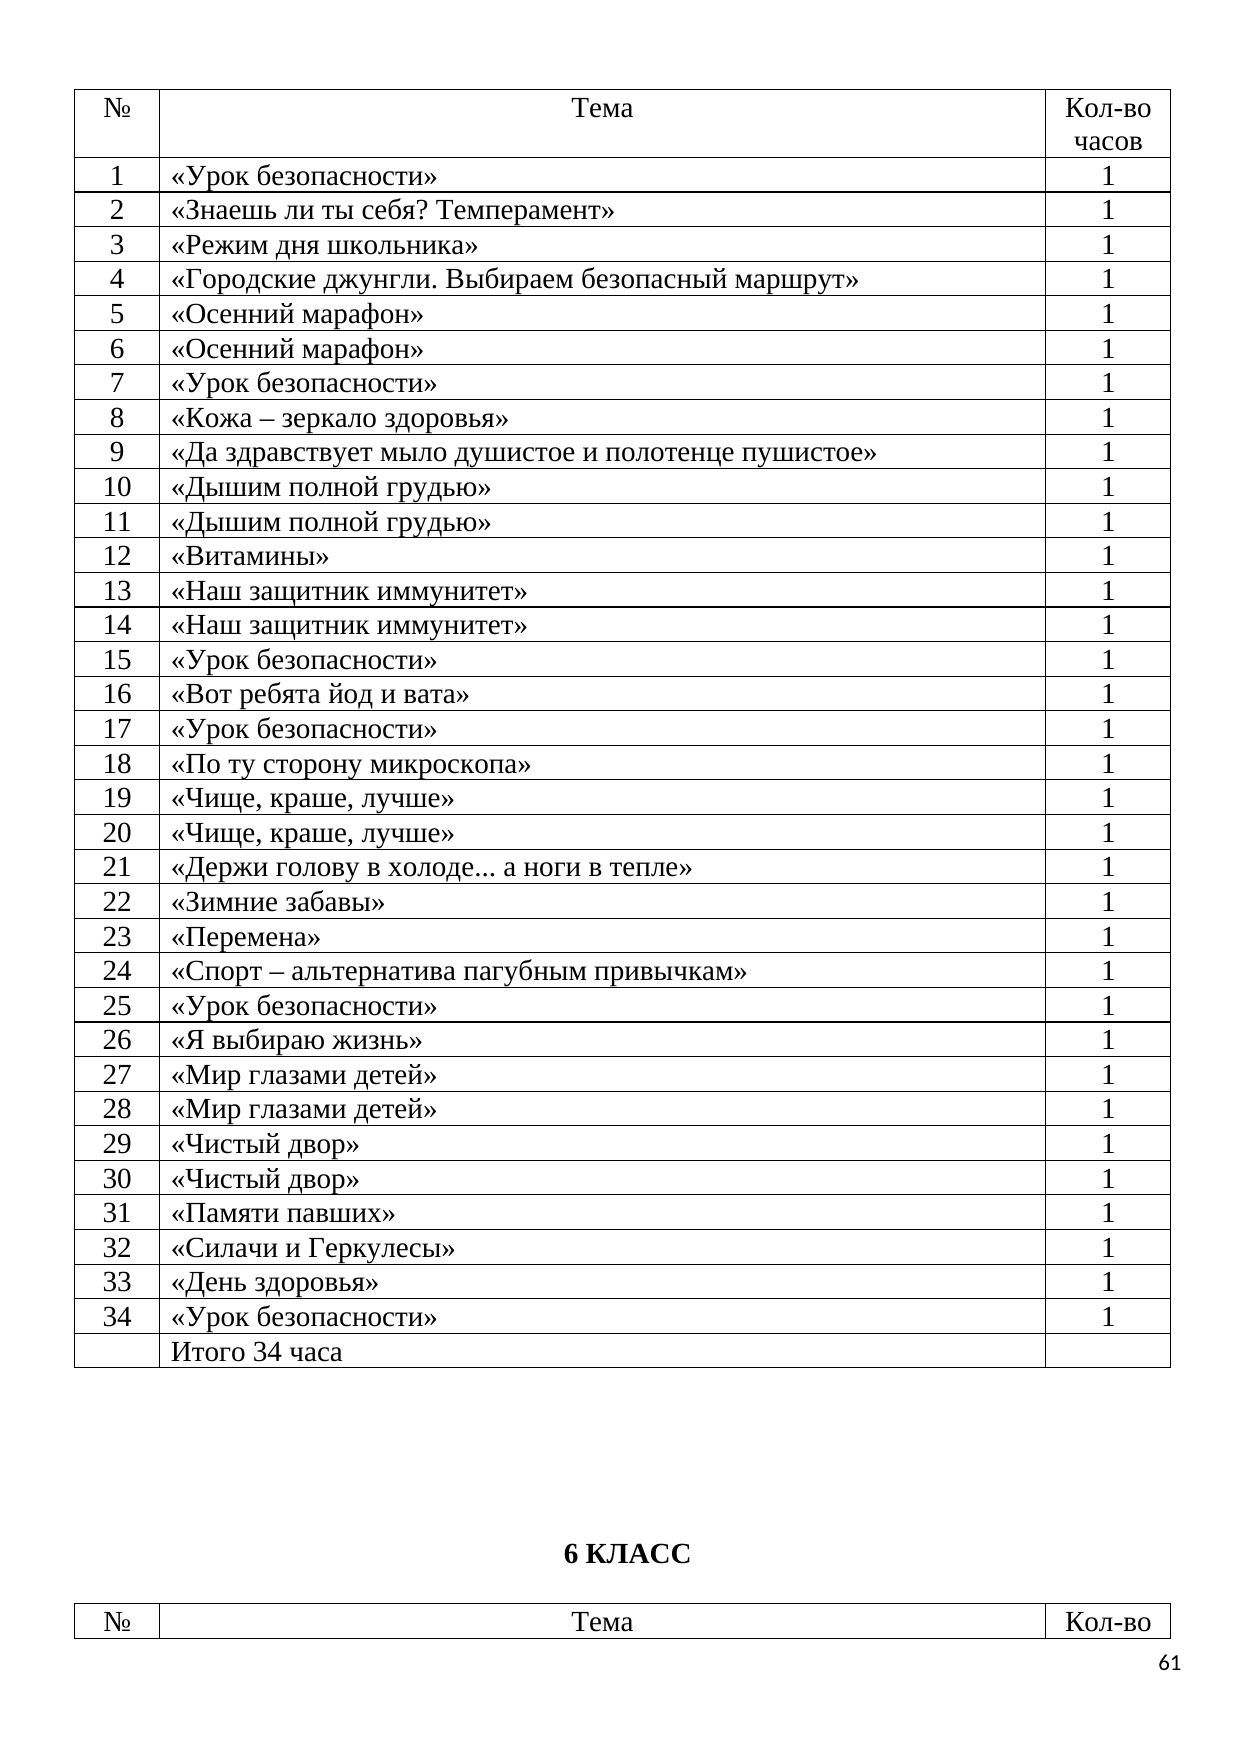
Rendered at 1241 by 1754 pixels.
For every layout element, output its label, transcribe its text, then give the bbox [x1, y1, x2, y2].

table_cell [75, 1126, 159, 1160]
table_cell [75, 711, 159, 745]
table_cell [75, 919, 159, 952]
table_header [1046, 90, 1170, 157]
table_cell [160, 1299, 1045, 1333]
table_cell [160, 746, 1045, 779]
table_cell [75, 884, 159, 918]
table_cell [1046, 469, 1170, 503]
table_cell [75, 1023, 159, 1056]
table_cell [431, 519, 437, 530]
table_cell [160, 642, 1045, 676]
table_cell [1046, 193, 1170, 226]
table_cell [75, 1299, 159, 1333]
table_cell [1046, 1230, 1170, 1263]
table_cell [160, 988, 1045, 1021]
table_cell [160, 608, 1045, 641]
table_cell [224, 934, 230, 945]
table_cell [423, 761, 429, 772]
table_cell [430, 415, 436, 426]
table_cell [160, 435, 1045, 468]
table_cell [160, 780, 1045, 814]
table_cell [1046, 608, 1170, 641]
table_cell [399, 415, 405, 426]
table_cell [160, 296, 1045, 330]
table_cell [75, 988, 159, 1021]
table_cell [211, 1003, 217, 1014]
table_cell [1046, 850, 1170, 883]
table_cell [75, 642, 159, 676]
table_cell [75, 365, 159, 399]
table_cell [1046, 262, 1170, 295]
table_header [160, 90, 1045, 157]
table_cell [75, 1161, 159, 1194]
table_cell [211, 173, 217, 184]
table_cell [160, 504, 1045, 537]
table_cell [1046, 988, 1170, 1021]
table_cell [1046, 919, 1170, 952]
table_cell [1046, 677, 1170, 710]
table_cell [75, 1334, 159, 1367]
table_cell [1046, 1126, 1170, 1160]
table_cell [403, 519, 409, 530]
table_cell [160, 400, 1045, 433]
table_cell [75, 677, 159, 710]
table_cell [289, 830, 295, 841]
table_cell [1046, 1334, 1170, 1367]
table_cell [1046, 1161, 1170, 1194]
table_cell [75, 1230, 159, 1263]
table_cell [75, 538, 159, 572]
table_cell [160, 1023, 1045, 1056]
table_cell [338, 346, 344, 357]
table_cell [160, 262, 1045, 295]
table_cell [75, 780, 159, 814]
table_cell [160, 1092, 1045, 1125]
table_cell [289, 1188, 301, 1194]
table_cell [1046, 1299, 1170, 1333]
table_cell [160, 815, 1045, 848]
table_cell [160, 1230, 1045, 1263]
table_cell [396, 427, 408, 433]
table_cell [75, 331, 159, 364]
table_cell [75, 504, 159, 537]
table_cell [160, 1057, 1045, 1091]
text 6 КЛАСС [74, 1536, 1181, 1569]
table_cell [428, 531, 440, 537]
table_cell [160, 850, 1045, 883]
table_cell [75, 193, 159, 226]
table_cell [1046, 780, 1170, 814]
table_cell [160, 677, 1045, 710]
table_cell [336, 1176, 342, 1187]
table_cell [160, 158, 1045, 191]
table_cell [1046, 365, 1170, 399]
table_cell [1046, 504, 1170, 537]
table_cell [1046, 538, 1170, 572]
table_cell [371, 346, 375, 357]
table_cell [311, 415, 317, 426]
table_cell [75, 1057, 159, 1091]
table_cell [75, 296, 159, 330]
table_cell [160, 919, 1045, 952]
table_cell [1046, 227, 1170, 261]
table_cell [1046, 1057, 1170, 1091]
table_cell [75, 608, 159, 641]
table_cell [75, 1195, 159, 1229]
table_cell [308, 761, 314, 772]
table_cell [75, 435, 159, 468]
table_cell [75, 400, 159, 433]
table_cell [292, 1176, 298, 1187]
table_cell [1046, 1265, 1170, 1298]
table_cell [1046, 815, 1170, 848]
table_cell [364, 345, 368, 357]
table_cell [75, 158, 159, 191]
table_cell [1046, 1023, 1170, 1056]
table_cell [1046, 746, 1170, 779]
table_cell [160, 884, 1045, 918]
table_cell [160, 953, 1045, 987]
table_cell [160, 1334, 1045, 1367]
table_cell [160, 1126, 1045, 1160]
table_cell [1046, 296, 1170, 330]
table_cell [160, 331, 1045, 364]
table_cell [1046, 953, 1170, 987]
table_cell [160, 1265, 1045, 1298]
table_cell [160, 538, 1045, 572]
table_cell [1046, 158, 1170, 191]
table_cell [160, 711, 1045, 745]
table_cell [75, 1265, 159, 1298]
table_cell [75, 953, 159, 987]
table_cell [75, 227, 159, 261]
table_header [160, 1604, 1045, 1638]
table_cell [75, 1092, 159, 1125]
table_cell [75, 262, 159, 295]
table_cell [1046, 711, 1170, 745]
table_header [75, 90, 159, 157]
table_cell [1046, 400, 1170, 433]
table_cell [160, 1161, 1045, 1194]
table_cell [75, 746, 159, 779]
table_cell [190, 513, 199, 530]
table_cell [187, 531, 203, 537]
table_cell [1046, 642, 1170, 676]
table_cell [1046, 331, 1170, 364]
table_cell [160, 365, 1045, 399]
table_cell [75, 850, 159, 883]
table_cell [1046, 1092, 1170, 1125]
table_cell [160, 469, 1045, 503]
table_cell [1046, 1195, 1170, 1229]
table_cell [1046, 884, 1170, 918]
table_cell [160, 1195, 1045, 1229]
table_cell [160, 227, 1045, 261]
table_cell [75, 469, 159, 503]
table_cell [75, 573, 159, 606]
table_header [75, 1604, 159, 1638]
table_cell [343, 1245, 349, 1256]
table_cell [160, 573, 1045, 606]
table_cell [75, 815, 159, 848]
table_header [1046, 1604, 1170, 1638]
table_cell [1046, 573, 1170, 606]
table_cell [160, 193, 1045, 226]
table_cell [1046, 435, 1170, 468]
